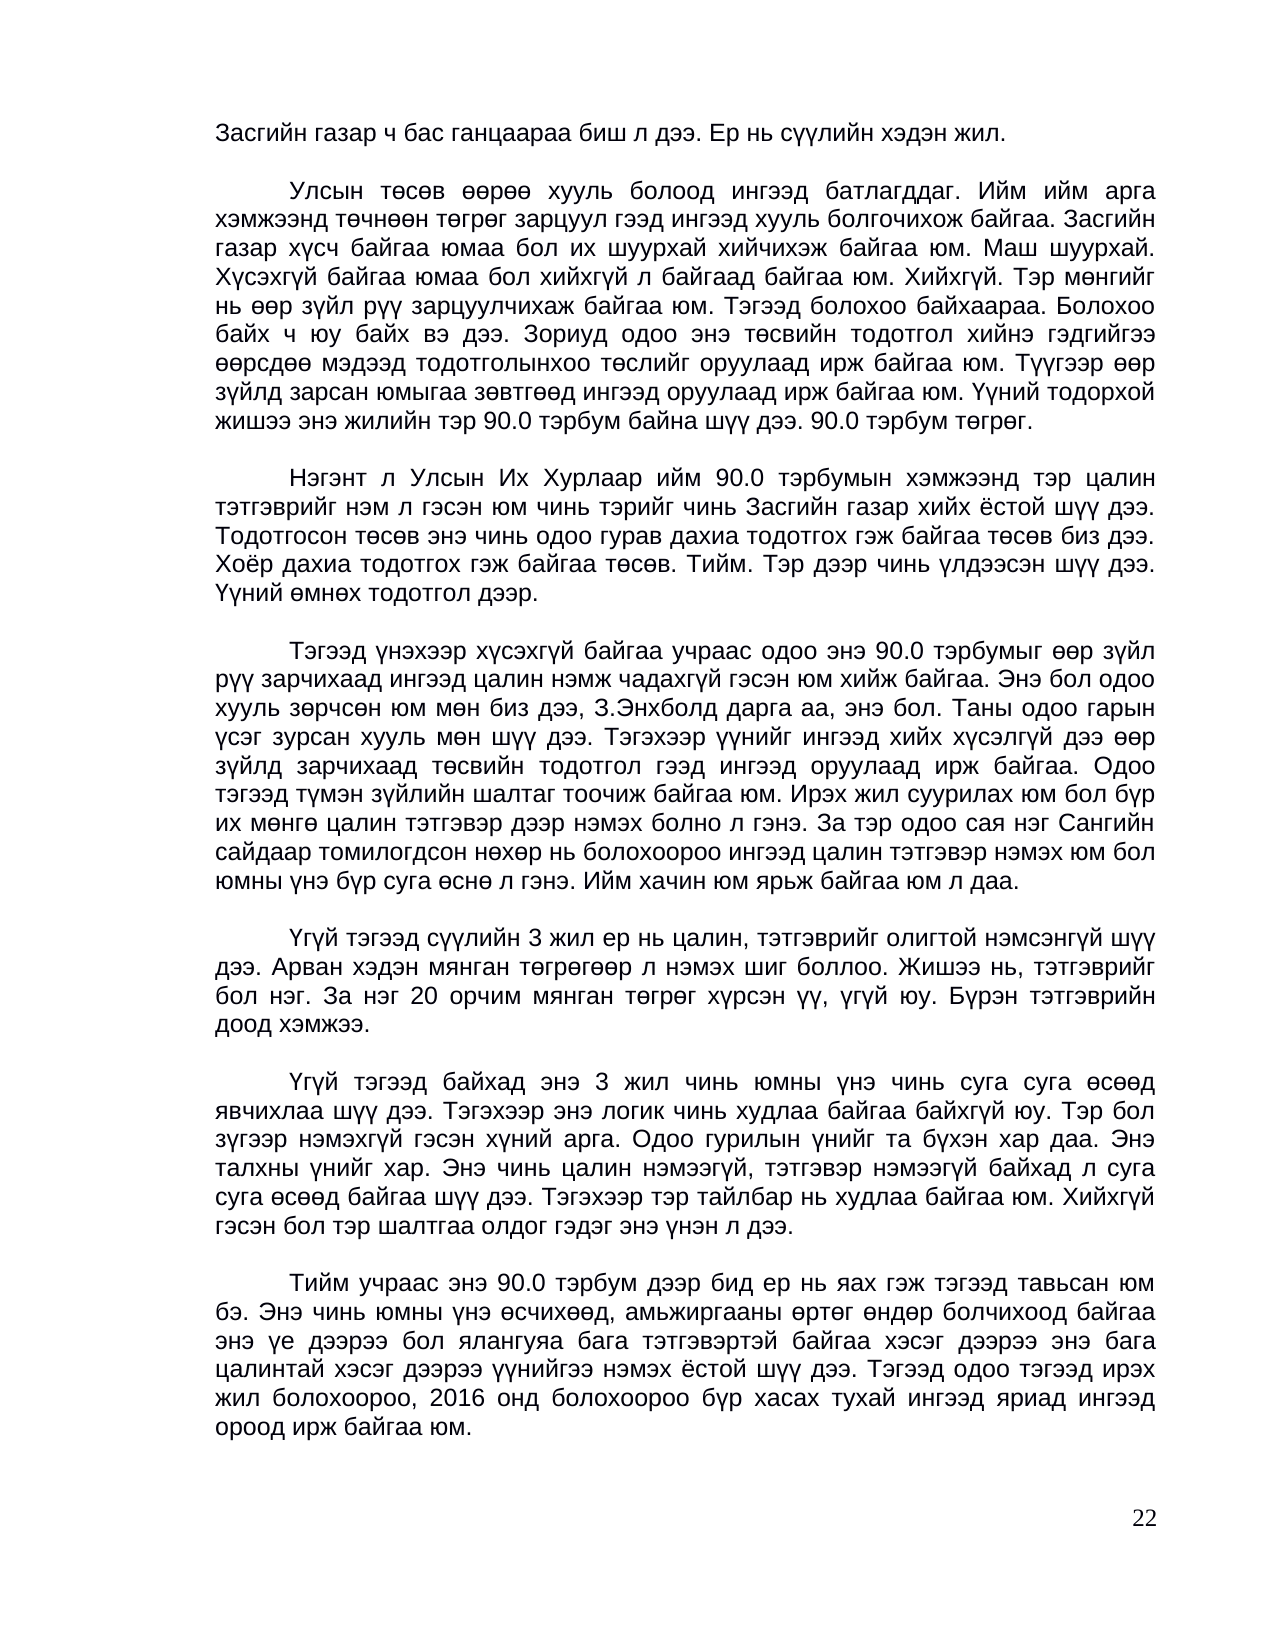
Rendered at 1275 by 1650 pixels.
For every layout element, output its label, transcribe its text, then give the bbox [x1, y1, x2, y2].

text Үгүй тэгээд байхад энэ 3 жил чинь юмны үнэ чинь суга суга өсөөд явчихлаа шүү дээ. Тэгэхээр энэ логик чинь худлаа байгаа байхгүй юу. Тэр бол зүгээр нэмэхгүй гэсэн хүний арга. Одоо гурилын үнийг та бүхэн хар даа. Энэ талхны үнийг хар. Энэ чинь цалин нэмээгүй, тэтгэвэр нэмээгүй байхад л суга суга өсөөд байгаа шүү дээ. Тэгэхээр тэр тайлбар нь худлаа байгаа юм. Хийхгүй гэсэн бол тэр шалтгаа олдог гэдэг энэ үнэн л дээ. [215, 1067, 1157, 1239]
text Тэгээд үнэхээр хүсэхгүй байгаа учраас одоо энэ 90.0 тэрбумыг өөр зүйл рүү зарчихаад ингээд цалин нэмж чадахгүй гэсэн юм хийж байгаа. Энэ бол одоо хууль зөрчсөн юм мөн биз дээ, З.Энхболд дарга аа, энэ бол. Таны одоо гарын үсэг зурсан хууль мөн шүү дээ. Тэгэхээр үүнийг ингээд хийх хүсэлгүй дээ өөр зүйлд зарчихаад төсвийн тодотгол гээд ингээд оруулаад ирж байгаа. Одоо тэгээд түмэн зүйлийн шалтаг тоочиж байгаа юм. Ирэх жил суурилах юм бол бүр их мөнгө цалин тэтгэвэр дээр нэмэх болно л гэнэ. За тэр одоо сая нэг Сангийн сайдаар томилогдсон нөхөр нь болохоороо ингээд цалин тэтгэвэр нэмэх юм бол юмны үнэ бүр суга өснө л гэнэ. Ийм хачин юм ярьж байгаа юм л даа. [215, 636, 1157, 894]
text Тийм учраас энэ 90.0 тэрбум дээр бид ер нь яах гэж тэгээд тавьсан юм бэ. Энэ чинь юмны үнэ өсчихөөд, амьжиргааны өртөг өндөр болчихоод байгаа энэ үе дээрээ бол ялангуяа бага тэтгэвэртэй байгаа хэсэг дээрээ энэ бага цалинтай хэсэг дээрээ үүнийгээ нэмэх ёстой шүү дээ. Тэгээд одоо тэгээд ирэх жил болохоороо, 2016 онд болохоороо бүр хасах тухай ингээд яриад ингээд ороод ирж байгаа юм. [215, 1268, 1157, 1441]
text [215, 118, 1157, 147]
text Нэгэнт л Улсын Их Хурлаар ийм 90.0 тэрбумын хэмжээнд тэр цалин тэтгэврийг нэм л гэсэн юм чинь тэрийг чинь Засгийн газар хийх ёстой шүү дээ. Тодотгосон төсөв энэ чинь одоо гурав дахиа тодотгох гэж байгаа төсөв биз дээ. Хоёр дахиа тодотгох гэж байгаа төсөв. Тийм. Тэр дээр чинь үлдээсэн шүү дээ. Үүний өмнөх тодотгол дээр. [215, 463, 1157, 607]
text Үгүй тэгээд сүүлийн 3 жил ер нь цалин, тэтгэврийг олигтой нэмсэнгүй шүү дээ. Арван хэдэн мянган төгрөгөөр л нэмэх шиг боллоо. Жишээ нь, тэтгэврийг бол нэг. За нэг 20 орчим мянган төгрөг хүрсэн үү, үгүй юу. Бүрэн тэтгэврийн доод хэмжээ. [215, 923, 1157, 1038]
text Улсын төсөв өөрөө хууль болоод ингээд батлагддаг. Ийм ийм арга хэмжээнд төчнөөн төгрөг зарцуул гээд ингээд хууль болгочихож байгаа. Засгийн газар хүсч байгаа юмаа бол их шуурхай хийчихэж байгаа юм. Маш шуурхай. Хүсэхгүй байгаа юмаа бол хийхгүй л байгаад байгаа юм. Хийхгүй. Тэр мөнгийг нь өөр зүйл рүү зарцуулчихаж байгаа юм. Тэгээд болохоо байхаараа. Болохоо байх ч юу байх вэ дээ. Зориуд одоо энэ төсвийн тодотгол хийнэ гэдгийгээ өөрсдөө мэдээд тодотголынхоо төслийг оруулаад ирж байгаа юм. Түүгээр өөр зүйлд зарсан юмыгаа зөвтгөөд ингээд оруулаад ирж байгаа юм. Үүний тодорхой жишээ энэ жилийн тэр 90.0 тэрбум байна шүү дээ. 90.0 тэрбум төгрөг. [215, 176, 1157, 434]
